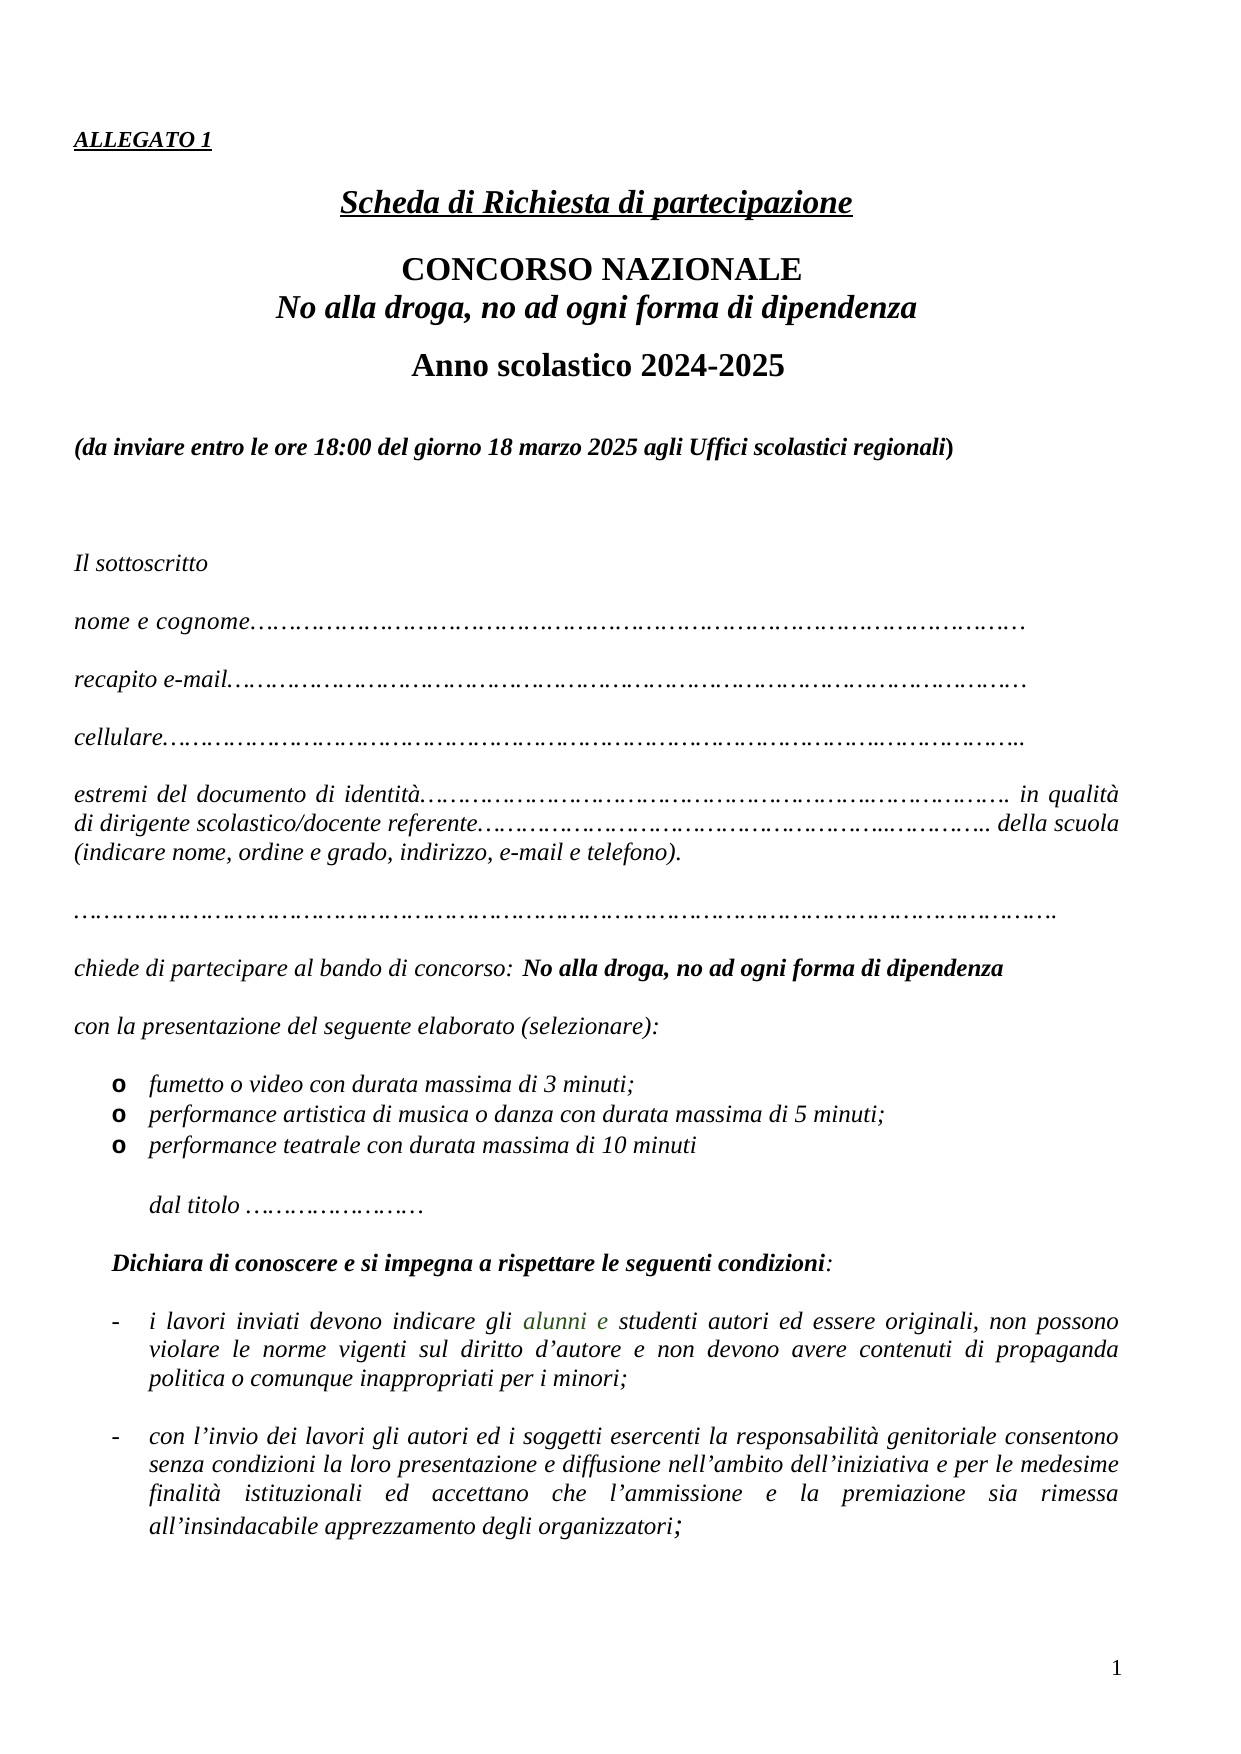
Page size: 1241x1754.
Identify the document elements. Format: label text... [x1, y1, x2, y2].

text chiede di partecipare al bando di concorso: No alla droga, no ad ogni forma di dipendenza [74, 953, 1122, 982]
text Anno scolastico 2024-2025 [74, 345, 1122, 384]
text Dichiara di conoscere e si impegna a rispettare le seguenti condizioni: [111, 1248, 1122, 1277]
list dal titolo …………………… [149, 1190, 1122, 1219]
list fumetto o video con durata massima di 3 minuti; [111, 1069, 1122, 1099]
text No alla droga, no ad ogni forma di dipendenza [74, 288, 1122, 326]
list performance artistica di musica o danza con durata massima di 5 minuti; [111, 1099, 1122, 1130]
text estremi del documento di identità…………………………………………………….………………. in qualità di dirigente scolastico/docente referente………………………………………………..………….. della scuola (indicare nome, ordine e grado, indirizzo, e-mail e telefono). [74, 779, 1122, 866]
text Il sottoscritto [74, 548, 1122, 577]
text (da inviare entro le ore 18:00 del giorno 18 marzo 2025 agli Uffici scolastici regionali) [74, 432, 1122, 461]
list i lavori inviati devono indicare gli alunni e studenti autori ed essere originali, non possono violare le norme vigenti sul diritto d’autore e non devono avere contenuti di propaganda politica o comunque inappropriati per i minori; [111, 1306, 1122, 1392]
text cellulare…………………………………………………………………………………….……………….. [74, 722, 1122, 750]
text recapito e-mail……………………………………………………………………………………………… [74, 664, 1122, 692]
text ……………………………………………………………………………………………………………………. [74, 895, 1122, 924]
text con la presentazione del seguente elaborato (selezionare): [74, 1011, 1122, 1039]
text Scheda di Richiesta di partecipazione [74, 182, 1122, 220]
text ALLEGATO 1 [74, 126, 1122, 153]
text nome e cognome………………………………………………………………………………………… [74, 606, 1122, 634]
text CONCORSO NAZIONALE [158, 249, 1046, 288]
list con l’invio dei lavori gli autori ed i soggetti esercenti la responsabilità genitoriale consentono senza condizioni la loro presentazione e diffusione nell’ambito dell’iniziativa e per le medesime finalità istituzionali ed accettano che l’ammissione e la premiazione sia rimessa all’insindacabile apprezzamento degli organizzatori; [111, 1421, 1122, 1541]
list performance teatrale con durata massima di 10 minuti [111, 1130, 1122, 1161]
